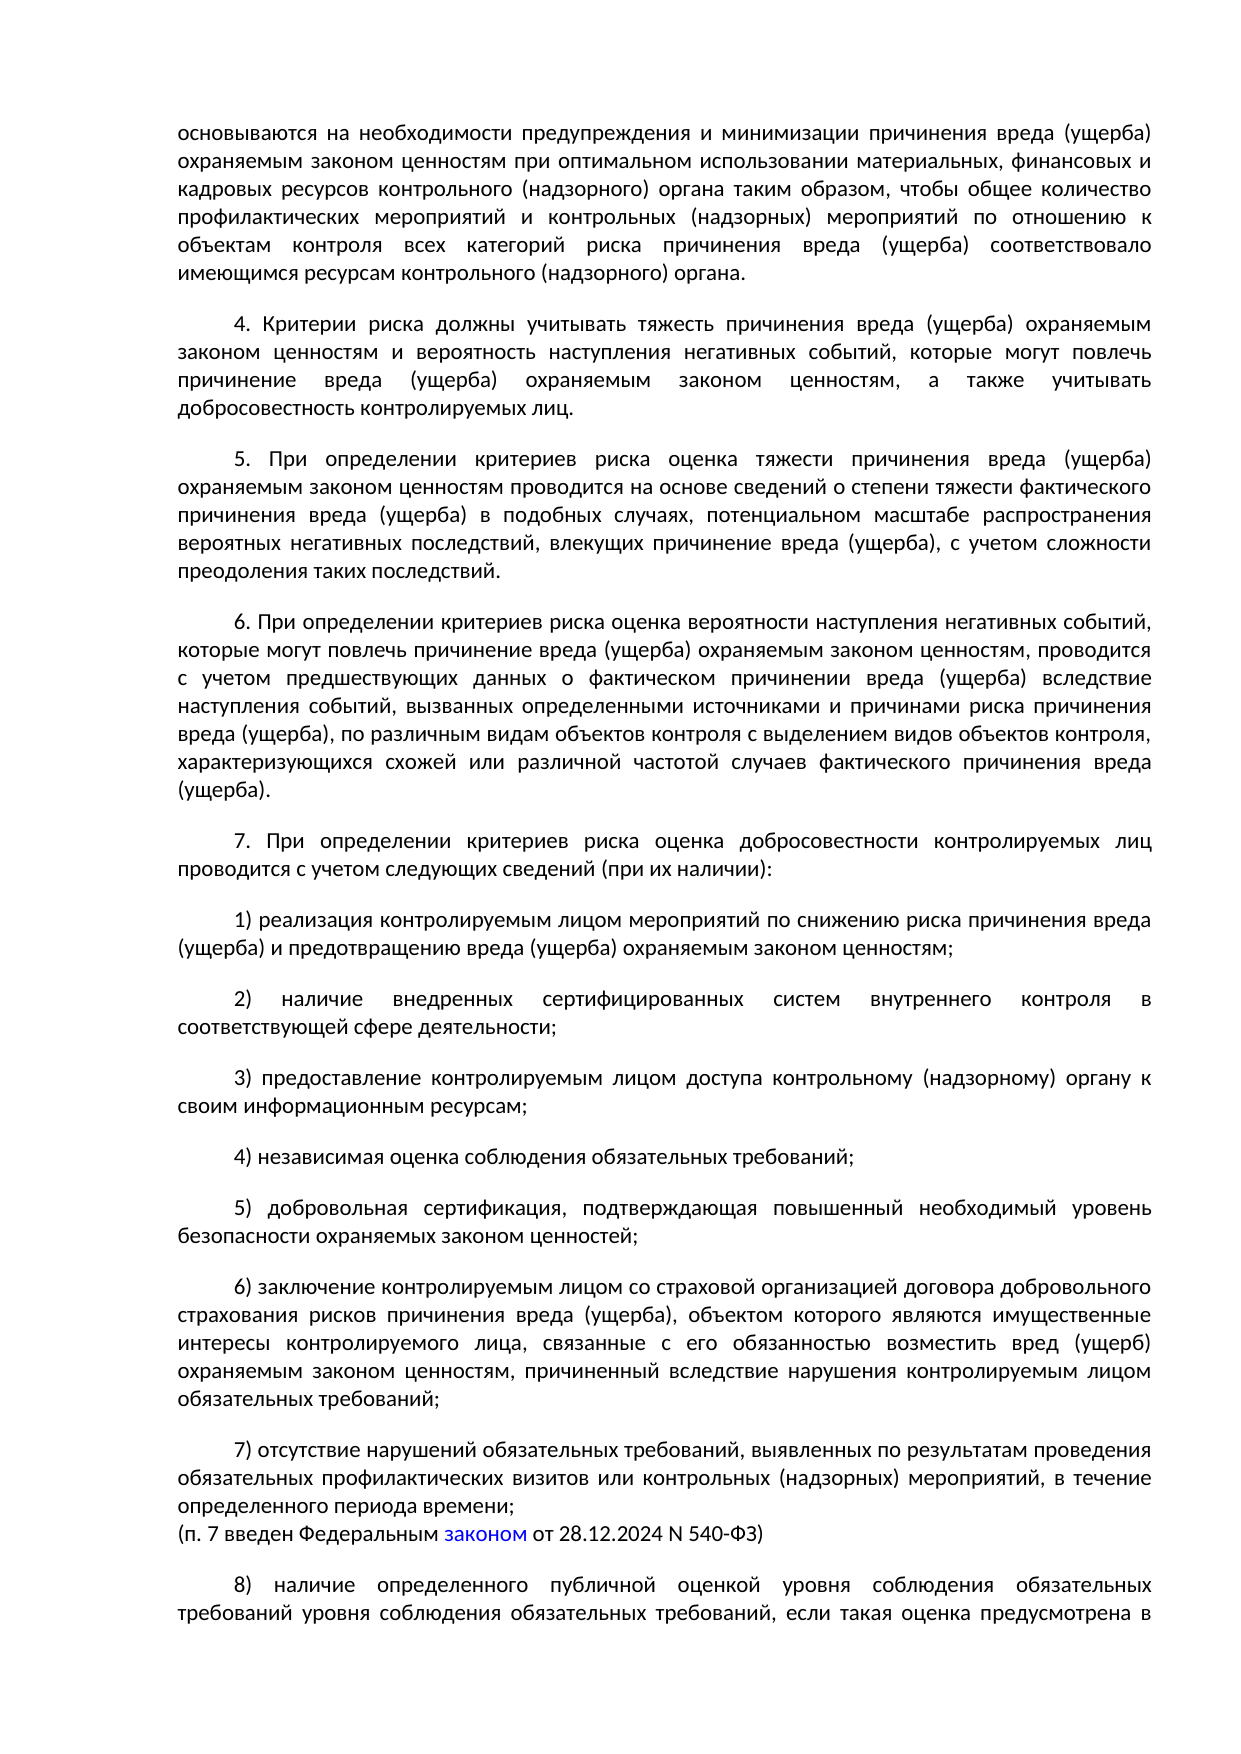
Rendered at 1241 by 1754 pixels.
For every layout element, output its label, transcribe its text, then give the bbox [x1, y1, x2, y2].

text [177, 118, 1152, 286]
text 7. При определении критериев риска оценка добросовестности контролируемых лиц проводится с учетом следующих сведений (при их наличии): [177, 826, 1152, 882]
text 3) предоставление контролируемым лицом доступа контрольному (надзорному) органу к своим информационным ресурсам; [177, 1063, 1152, 1119]
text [177, 1570, 1152, 1626]
text 6. При определении критериев риска оценка вероятности наступления негативных событий, которые могут повлечь причинение вреда (ущерба) охраняемым законом ценностям, проводится с учетом предшествующих данных о фактическом причинении вреда (ущерба) вследствие наступления событий, вызванных определенными источниками и причинами риска причинения вреда (ущерба), по различным видам объектов контроля с выделением видов объектов контроля, характеризующихся схожей или различной частотой случаев фактического причинения вреда (ущерба). [177, 607, 1152, 803]
text 7) отсутствие нарушений обязательных требований, выявленных по результатам проведения обязательных профилактических визитов или контрольных (надзорных) мероприятий, в течение определенного периода времени; [177, 1435, 1152, 1519]
text 5. При определении критериев риска оценка тяжести причинения вреда (ущерба) охраняемым законом ценностям проводится на основе сведений о степени тяжести фактического причинения вреда (ущерба) в подобных случаях, потенциальном масштабе распространения вероятных негативных последствий, влекущих причинение вреда (ущерба), с учетом сложности преодоления таких последствий. [177, 444, 1152, 584]
text 4. Критерии риска должны учитывать тяжесть причинения вреда (ущерба) охраняемым законом ценностям и вероятность наступления негативных событий, которые могут повлечь причинение вреда (ущерба) охраняемым законом ценностям, а также учитывать добросовестность контролируемых лиц. [177, 309, 1152, 421]
text 6) заключение контролируемым лицом со страховой организацией договора добровольного страхования рисков причинения вреда (ущерба), объектом которого являются имущественные интересы контролируемого лица, связанные с его обязанностью возместить вред (ущерб) охраняемым законом ценностям, причиненный вследствие нарушения контролируемым лицом обязательных требований; [177, 1272, 1152, 1412]
text 4) независимая оценка соблюдения обязательных требований; [177, 1142, 1152, 1170]
text (п. 7 введен Федеральным законом от 28.12.2024 N 540-ФЗ) [177, 1519, 1152, 1547]
text 2) наличие внедренных сертифицированных систем внутреннего контроля в соответствующей сфере деятельности; [177, 984, 1152, 1040]
text 1) реализация контролируемым лицом мероприятий по снижению риска причинения вреда (ущерба) и предотвращению вреда (ущерба) охраняемым законом ценностям; [177, 905, 1152, 961]
text 5) добровольная сертификация, подтверждающая повышенный необходимый уровень безопасности охраняемых законом ценностей; [177, 1193, 1152, 1249]
